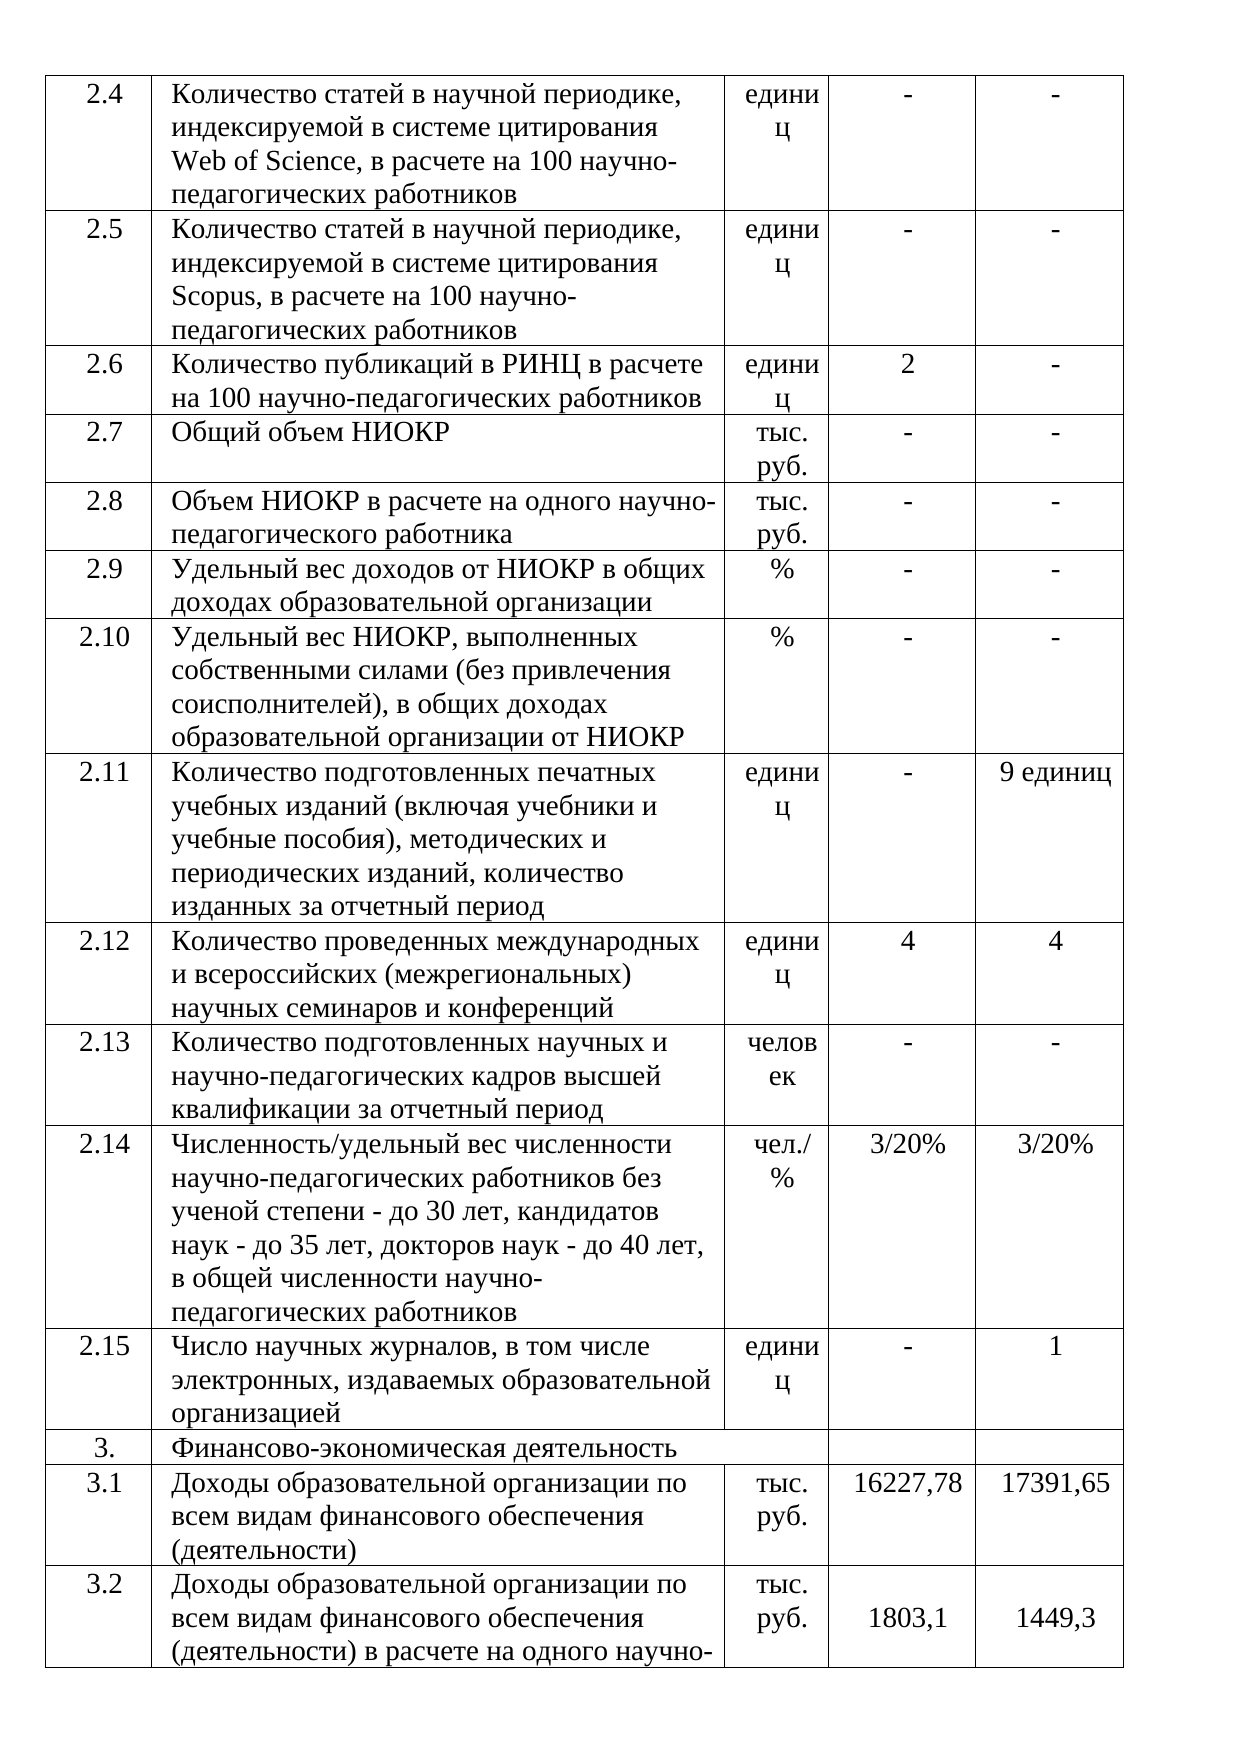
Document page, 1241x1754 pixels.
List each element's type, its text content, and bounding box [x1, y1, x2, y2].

table_cell 3. [46, 1430, 151, 1464]
table_cell 2.13 [46, 1025, 151, 1125]
table_cell Общий объем НИОКР [152, 415, 724, 482]
table_cell - [829, 619, 975, 753]
table_cell 3/20% [829, 1126, 975, 1327]
table_cell 1449,3 [976, 1566, 1123, 1667]
table_cell 2.10 [46, 619, 151, 753]
table_cell - [976, 346, 1123, 413]
table_cell - [829, 754, 975, 922]
table_cell единиц [725, 754, 828, 922]
table_cell 2.8 [46, 483, 151, 550]
table_cell 2.4 [46, 76, 151, 210]
table_cell Финансово-экономическая деятельность [152, 1430, 828, 1464]
table_cell - [976, 619, 1123, 753]
table_cell Удельный вес доходов от НИОКР в общих доходах образовательной организации [152, 551, 724, 618]
table_cell - [976, 483, 1123, 550]
table_cell Объем НИОКР в расчете на одного научно-педагогического работника [152, 483, 724, 550]
table_cell единиц [725, 346, 828, 413]
table_cell 1 [976, 1329, 1123, 1429]
table_cell Количество подготовленных научных и научно-педагогических кадров высшей квалификации за отчетный период [152, 1025, 724, 1125]
table_cell - [829, 1329, 975, 1429]
table_cell - [976, 76, 1123, 210]
table_cell Количество проведенных международных и всероссийских (межрегиональных) научных семинаров и конференций [152, 923, 724, 1023]
table_cell Количество статей в научной периодике, индексируемой в системе цитирования Scopus, в расчете на 100 научно-педагогических работников [152, 211, 724, 345]
table_cell единиц [725, 211, 828, 345]
table_cell - [829, 483, 975, 550]
table_cell человек [725, 1025, 828, 1125]
table_cell 17391,65 [976, 1465, 1123, 1565]
table_cell % [725, 619, 828, 753]
table_cell 2.9 [46, 551, 151, 618]
table_cell тыс. руб. [725, 483, 828, 550]
table_cell 2.12 [46, 923, 151, 1023]
table_cell 3.1 [46, 1465, 151, 1565]
table_cell 1803,1 [829, 1566, 975, 1667]
table_cell - [829, 211, 975, 345]
table_cell единиц [725, 76, 828, 210]
table_cell - [976, 211, 1123, 345]
table_cell Количество публикаций в РИНЦ в расчете на 100 научно-педагогических работников [152, 346, 724, 413]
table_cell - [829, 1025, 975, 1125]
table_cell 3/20% [976, 1126, 1123, 1327]
table_cell тыс. руб. [725, 1465, 828, 1565]
table_cell Численность/удельный вес численности научно-педагогических работников без ученой степени - до 30 лет, кандидатов наук - до 35 лет, докторов наук - до 40 лет, в общей численности научно-педагогических работников [152, 1126, 724, 1327]
table_cell - [829, 76, 975, 210]
table_cell тыс. руб. [725, 1566, 828, 1667]
table_cell 3.2 [46, 1566, 151, 1667]
table_cell 2.5 [46, 211, 151, 345]
table_cell 2.15 [46, 1329, 151, 1429]
table_cell 16227,78 [829, 1465, 975, 1565]
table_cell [152, 1566, 724, 1667]
table_cell - [976, 1025, 1123, 1125]
table_cell - [829, 551, 975, 618]
table_cell [829, 1430, 975, 1464]
table_cell % [725, 551, 828, 618]
table_cell Удельный вес НИОКР, выполненных собственными силами (без привлечения соисполнителей), в общих доходах образовательной организации от НИОКР [152, 619, 724, 753]
table_cell 9 единиц [976, 754, 1123, 922]
table_cell 2.7 [46, 415, 151, 482]
table_cell 2 [829, 346, 975, 413]
table_cell 4 [829, 923, 975, 1023]
table_cell чел./% [725, 1126, 828, 1327]
table_cell 2.14 [46, 1126, 151, 1327]
table_cell единиц [725, 1329, 828, 1429]
table_cell Число научных журналов, в том числе электронных, издаваемых образовательной организацией [152, 1329, 724, 1429]
table_cell Количество статей в научной периодике, индексируемой в системе цитирования Web of Science, в расчете на 100 научно-педагогических работников [152, 76, 724, 210]
table_cell - [976, 415, 1123, 482]
table_cell 2.11 [46, 754, 151, 922]
table_cell - [976, 551, 1123, 618]
table_cell Доходы образовательной организации по всем видам финансового обеспечения (деятельности) [152, 1465, 724, 1565]
table_cell 4 [976, 923, 1123, 1023]
table_cell [976, 1430, 1123, 1464]
table_cell Количество подготовленных печатных учебных изданий (включая учебники и учебные пособия), методических и периодических изданий, количество изданных за отчетный период [152, 754, 724, 922]
table_cell тыс. руб. [725, 415, 828, 482]
table_cell единиц [725, 923, 828, 1023]
table_cell - [829, 415, 975, 482]
table_cell 2.6 [46, 346, 151, 413]
